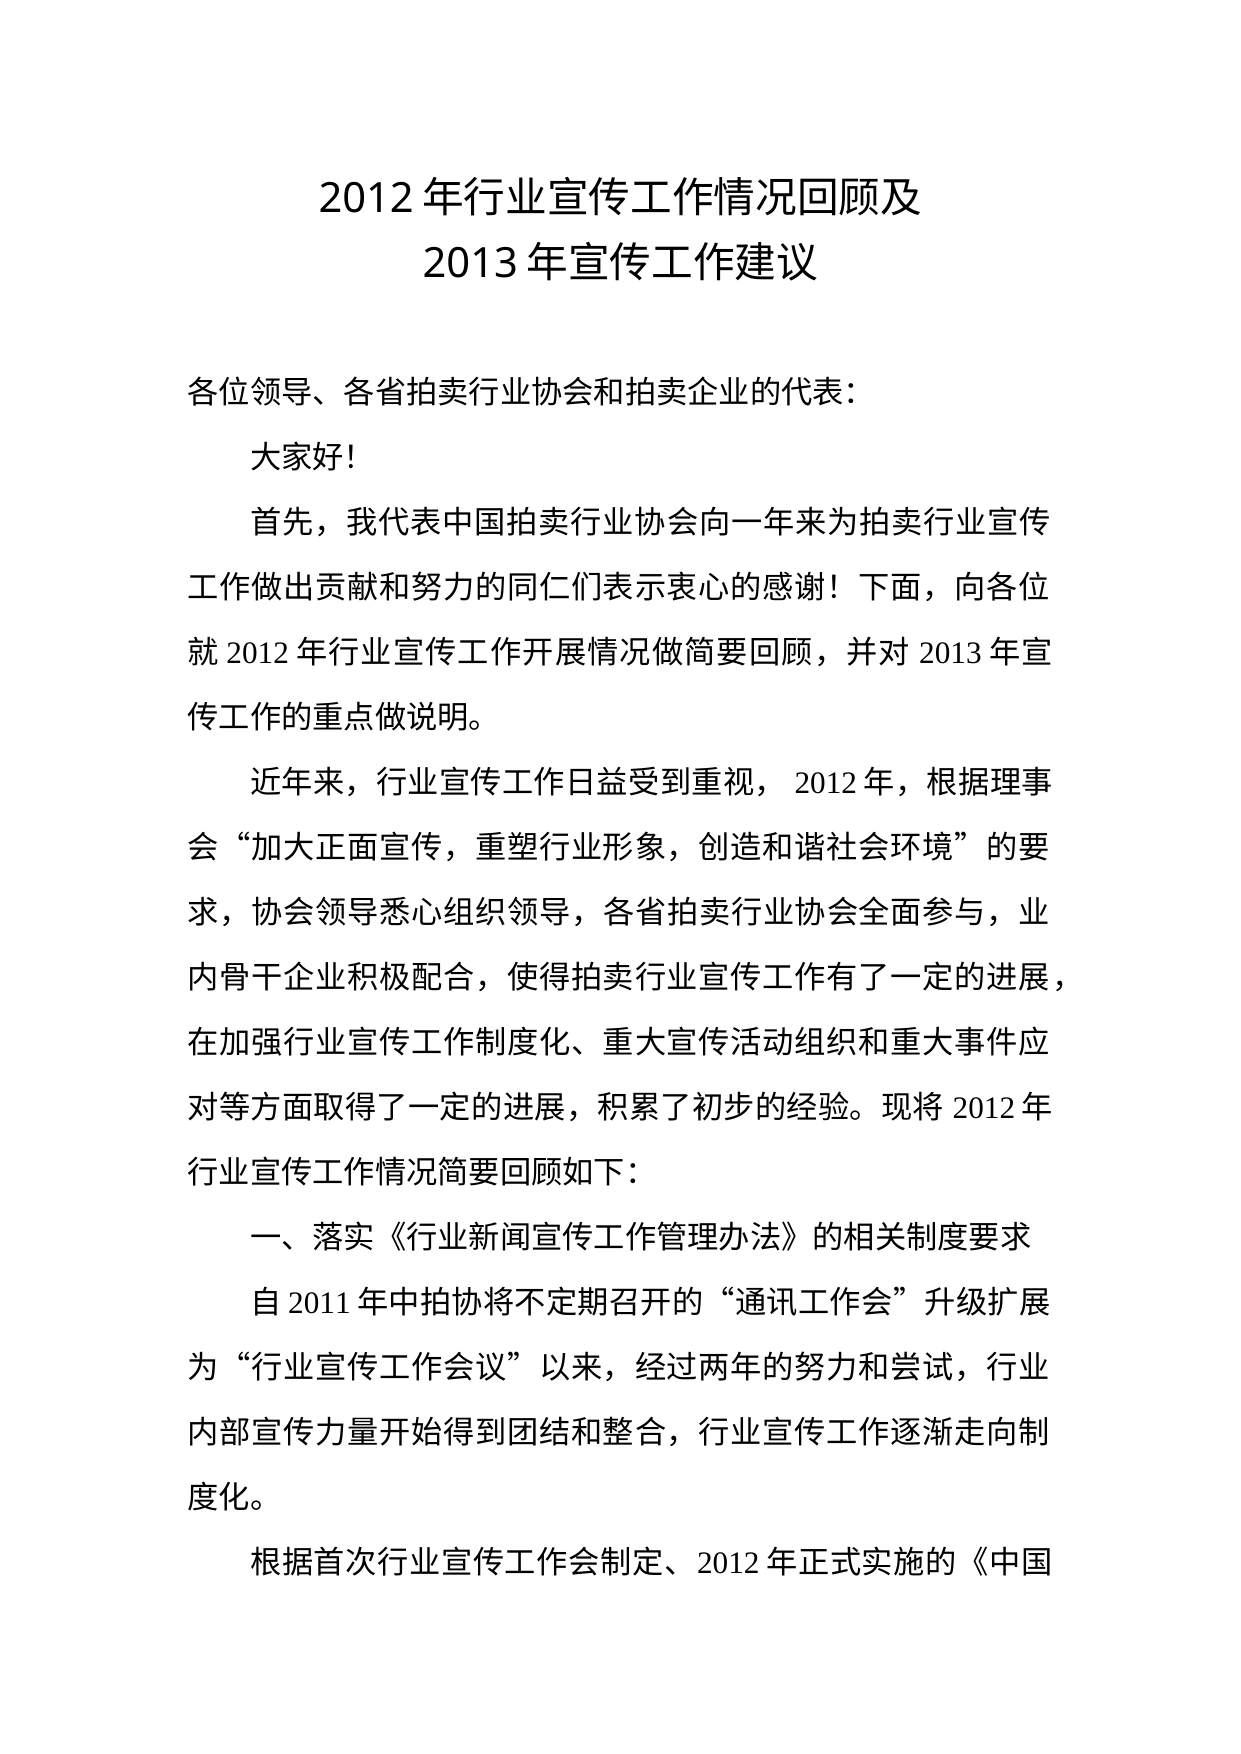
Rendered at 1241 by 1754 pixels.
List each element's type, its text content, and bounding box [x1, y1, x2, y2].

text 2013年宣传工作建议 [187, 227, 1053, 292]
text 各位领导、各省拍卖行业协会和拍卖企业的代表： [187, 357, 1053, 422]
text 首先，我代表中国拍卖行业协会向一年来为拍卖行业宣传工作做出贡献和努力的同仁们表示衷心的感谢！下面，向各位就2012年行业宣传工作开展情况做简要回顾，并对2013年宣传工作的重点做说明。 [187, 487, 1053, 747]
text 大家好！ [187, 422, 1053, 487]
text 近年来，行业宣传工作日益受到重视， 2012年，根据理事会“加大正面宣传，重塑行业形象，创造和谐社会环境”的要求，协会领导悉心组织领导，各省拍卖行业协会全面参与，业内骨干企业积极配合，使得拍卖行业宣传工作有了一定的进展，在加强行业宣传工作制度化、重大宣传活动组织和重大事件应对等方面取得了一定的进展，积累了初步的经验。现将2012年行业宣传工作情况简要回顾如下： [187, 747, 1053, 1202]
text 自2011年中拍协将不定期召开的“通讯工作会”升级扩展为“行业宣传工作会议”以来，经过两年的努力和尝试，行业内部宣传力量开始得到团结和整合，行业宣传工作逐渐走向制度化。 [187, 1267, 1053, 1527]
subtitle 一、落实《行业新闻宣传工作管理办法》的相关制度要求 [187, 1202, 1053, 1267]
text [187, 1527, 1053, 1592]
text 2012年行业宣传工作情况回顾及 [187, 162, 1053, 227]
